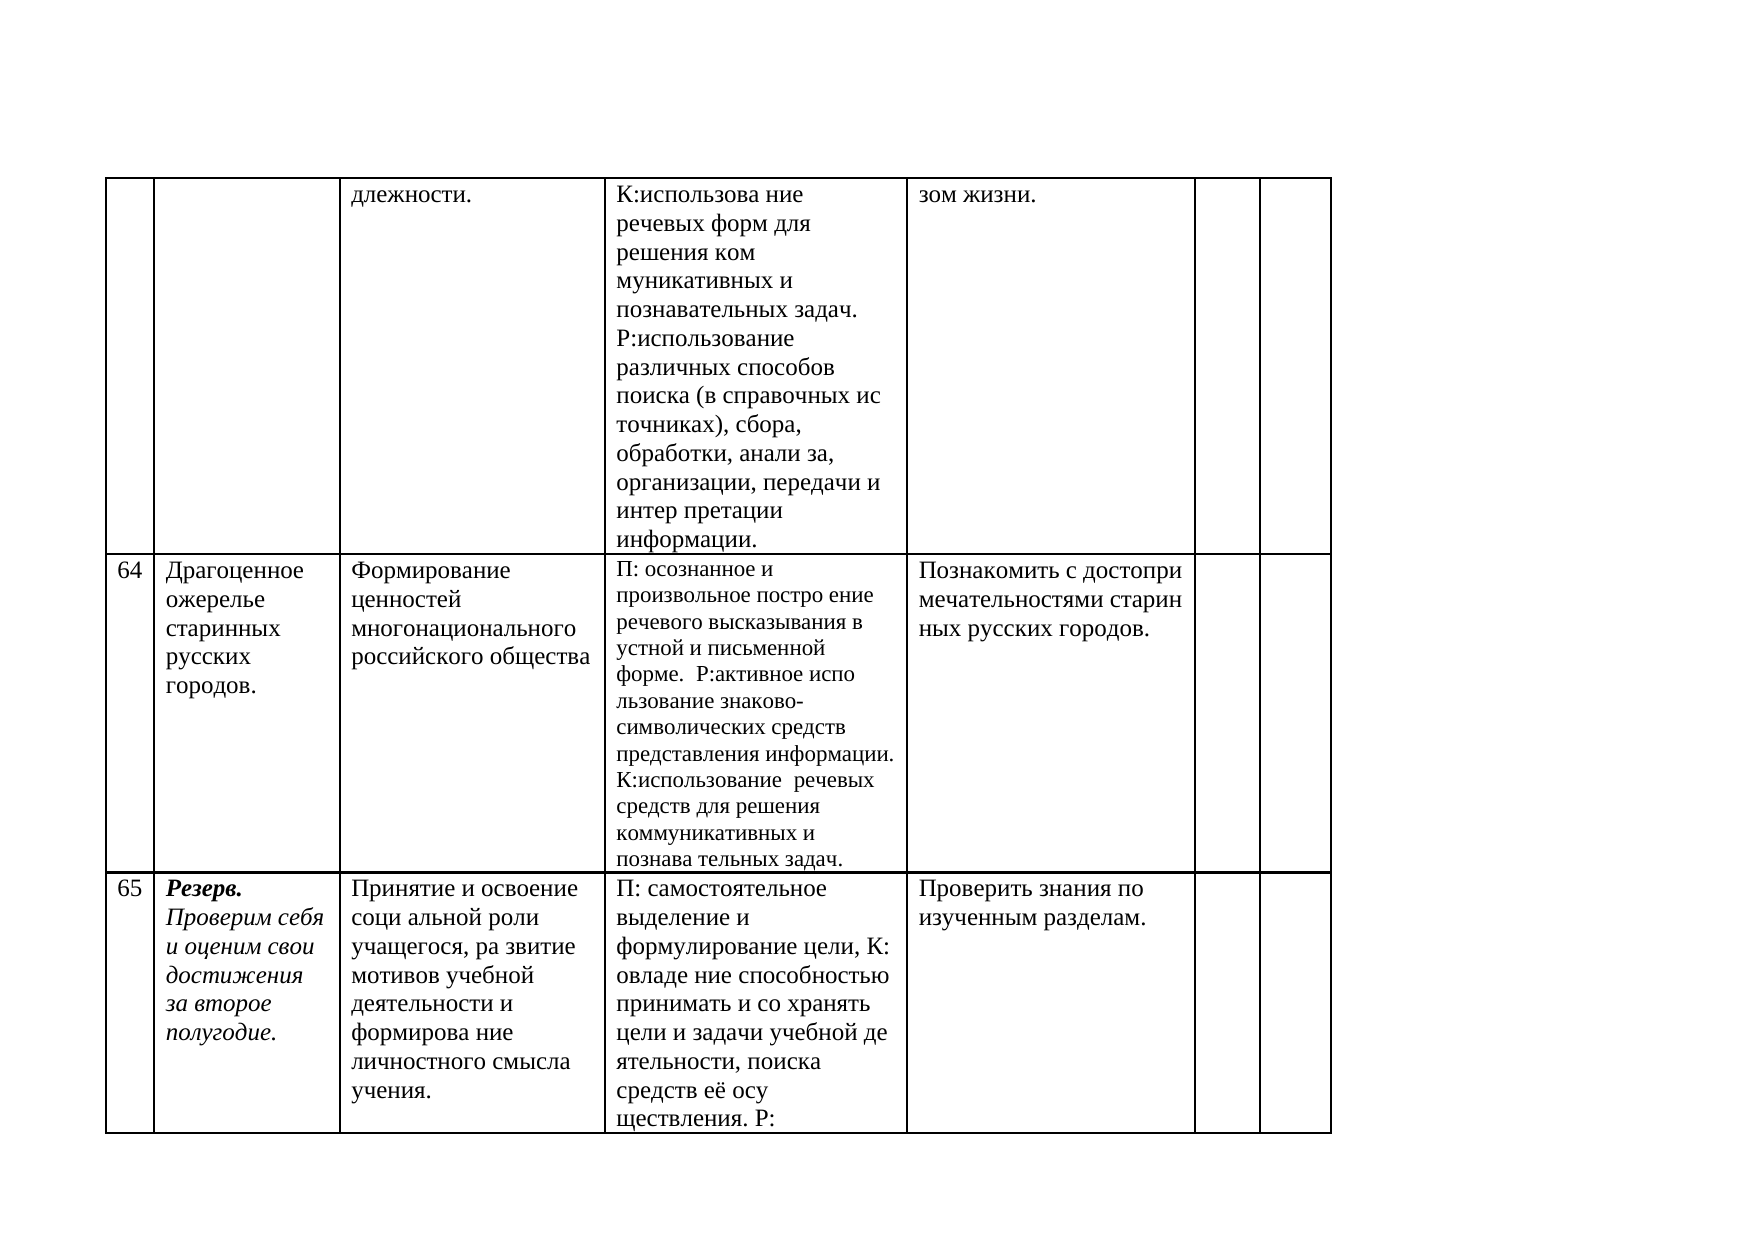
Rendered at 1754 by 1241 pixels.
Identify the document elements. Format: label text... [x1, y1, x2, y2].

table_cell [341, 874, 604, 1132]
table_cell 63 [107, 179, 153, 553]
table_cell Познакомить с достопри мечательностями старин ных русских городов. [908, 555, 1194, 871]
table_cell [1196, 874, 1259, 1132]
table_cell [1261, 179, 1330, 553]
table_cell [1196, 555, 1259, 871]
table_cell [1196, 179, 1259, 553]
table_cell [1261, 555, 1330, 871]
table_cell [908, 874, 1194, 1132]
table_cell [1261, 874, 1330, 1132]
table_cell Формирование ценностей многонационального российского общества [341, 555, 604, 871]
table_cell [606, 179, 906, 553]
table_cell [908, 179, 1194, 553]
table_cell Драгоценное ожерелье старинных русских городов. [155, 555, 339, 871]
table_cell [155, 874, 339, 1132]
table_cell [341, 179, 604, 553]
table_cell П: осознанное и произвольное постро ение речевого высказывания в устной и письменной форме. Р:активное испо льзование знаково-символических средств представления информации. К:использование речевых средств для решения коммуникативных и познава тельных задач. [606, 555, 906, 871]
table_cell 65 [107, 874, 153, 1132]
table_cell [606, 874, 906, 1132]
table_cell 64 [107, 555, 153, 871]
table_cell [155, 179, 339, 553]
